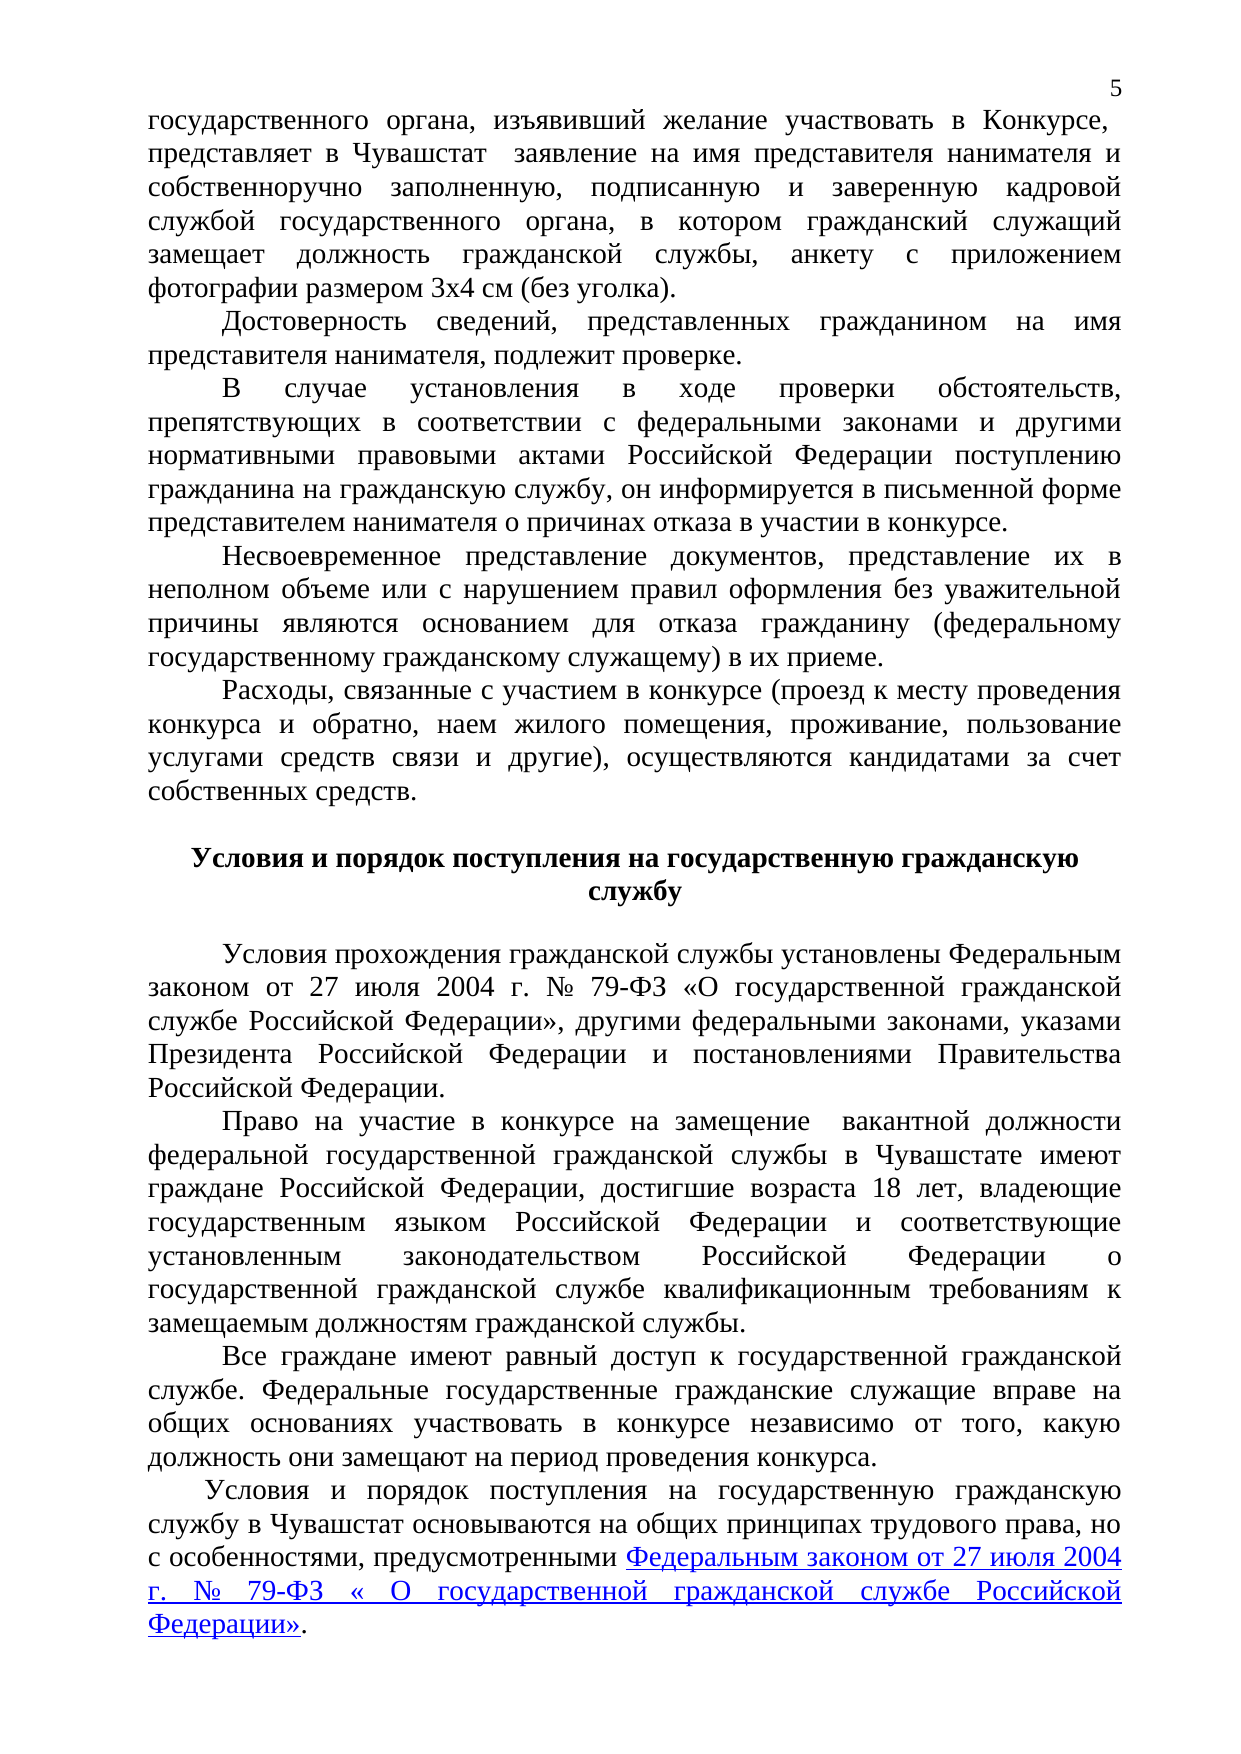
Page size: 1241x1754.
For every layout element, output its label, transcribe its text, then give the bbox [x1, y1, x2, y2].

text Условия и порядок поступления на государственную гражданскую службу в Чувашстат основываются на общих принципах трудового права, но с особенностями, предусмотренными Федеральным законом от 27 июля 2004 г. № 79-ФЗ « О государственной гражданской службе Российской Федерации». [148, 1604, 1122, 1640]
text Несвоевременное представление документов, представление их в неполном объеме или с нарушением правил оформления без уважительной причины являются основанием для отказа гражданину (федеральному государственному гражданскому служащему) в их приеме. [148, 538, 1122, 672]
text Все граждане имеют равный доступ к государственной гражданской службе. Федеральные государственные гражданские служащие вправе на общих основаниях участвовать в конкурсе независимо от того, какую должность они замещают на период проведения конкурса. [148, 1338, 1122, 1472]
subtitle Условия и порядок поступления на государственную гражданскую службу [148, 840, 1122, 907]
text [148, 102, 1122, 303]
text Право на участие в конкурсе на замещение вакантной должности федеральной государственной гражданской службы в Чувашстате имеют граждане Российской Федерации, достигшие возраста 18 лет, владеющие государственным языком Российской Федерации и соответствующие установленным законодательством Российской Федерации о государственной гражданской службе квалификационным требованиям к замещаемым должностям гражданской службы. [148, 1103, 1122, 1338]
text Расходы, связанные с участием в конкурсе (проезд к месту проведения конкурса и обратно, наем жилого помещения, проживание, пользование услугами средств связи и другие), осуществляются кандидатами за счет собственных средств. [148, 672, 1122, 806]
text В случае установления в ходе проверки обстоятельств, препятствующих в соответствии с федеральными законами и другими нормативными правовыми актами Российской Федерации поступлению гражданина на гражданскую службу, он информируется в письменной форме представителем нанимателя о причинах отказа в участии в конкурсе. [148, 370, 1122, 538]
text Условия и порядок поступления на государственную гражданскую службу в Чувашстат основываются на общих принципах трудового права, но с особенностями, предусмотренными Федеральным законом от 27 июля 2004 г. № 79-ФЗ « О государственной гражданской службе Российской Федерации». [148, 1472, 1122, 1602]
text Достоверность сведений, представленных гражданином на имя представителя нанимателя, подлежит проверке. [148, 303, 1122, 370]
text Условия прохождения гражданской службы установлены Федеральным законом от 27 июля . № 79-ФЗ «О государственной гражданской службе Российской Федерации», другими федеральными законами, указами Президента Российской Федерации и постановлениями Правительства Российской Федерации. [148, 936, 1122, 1103]
